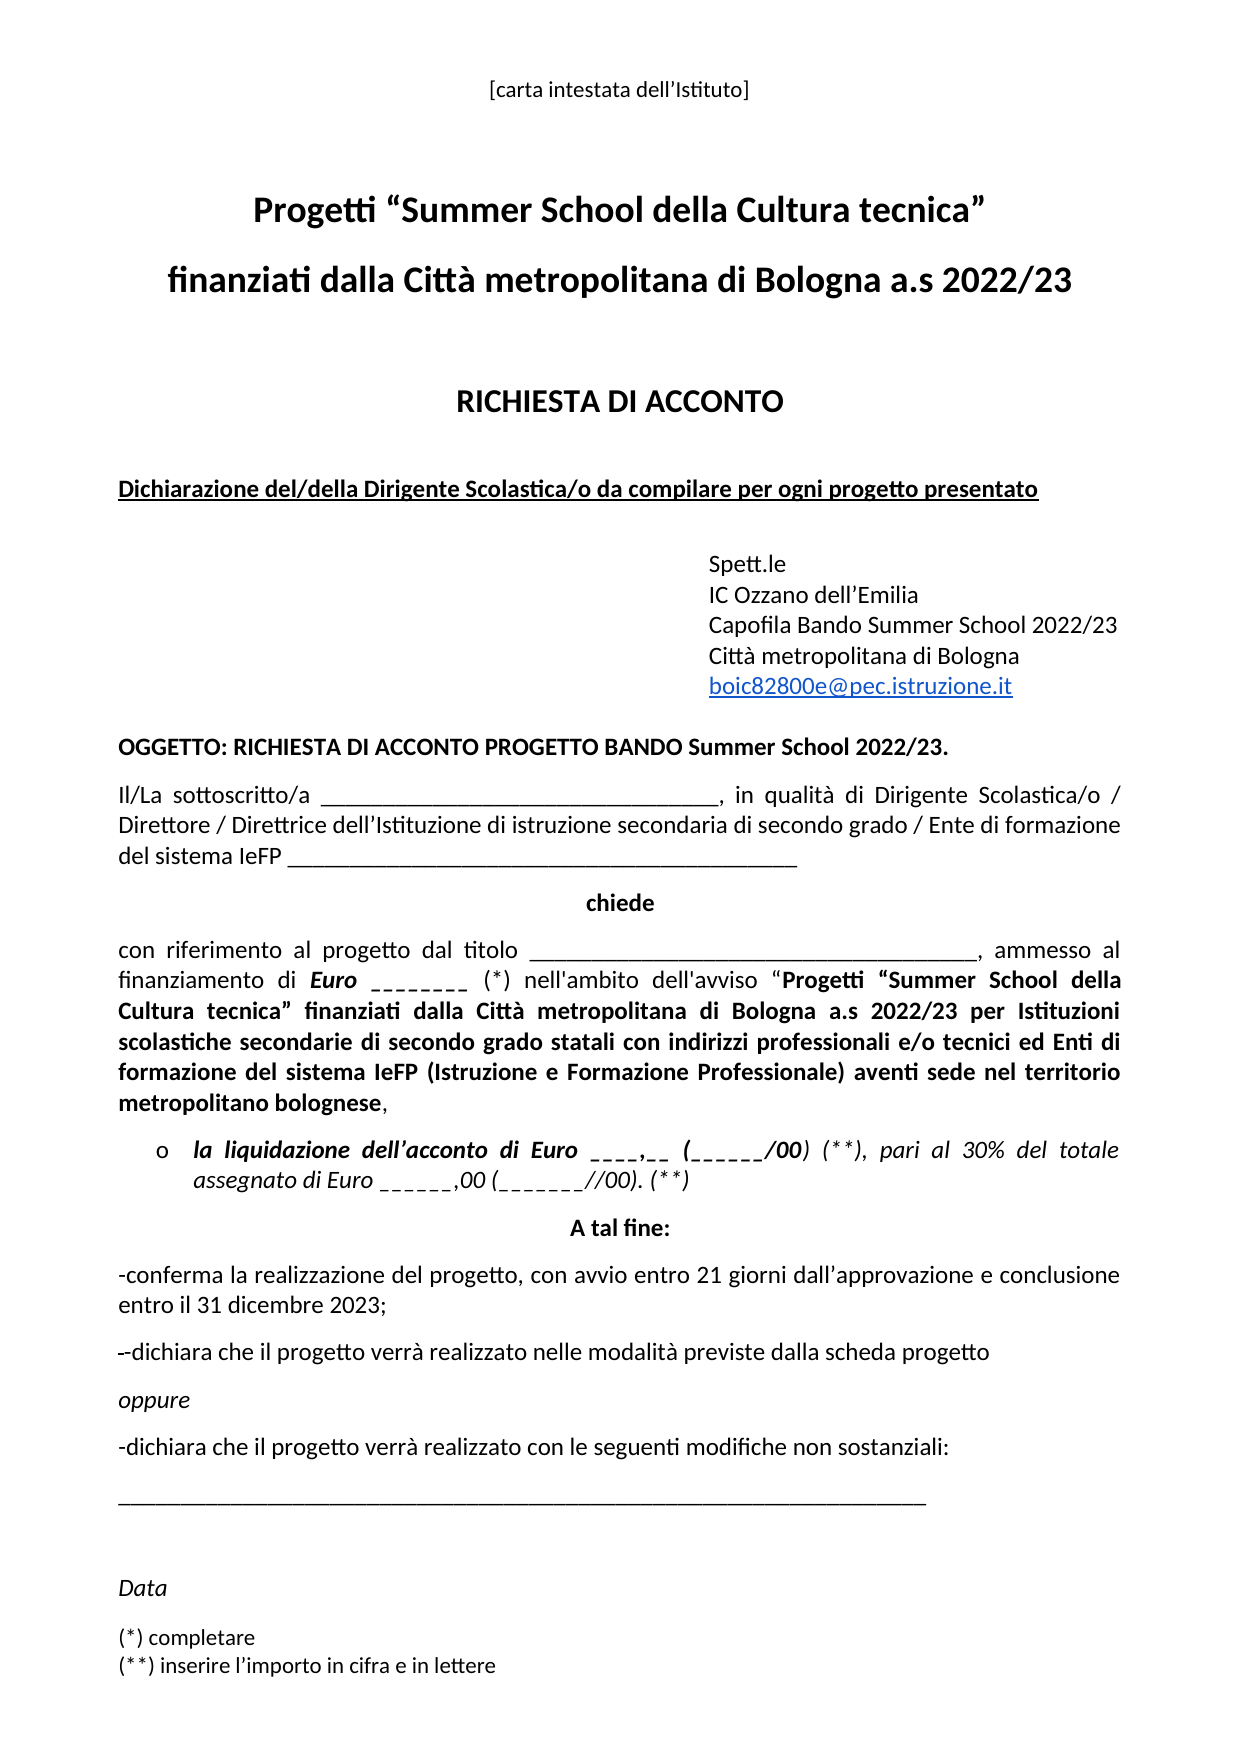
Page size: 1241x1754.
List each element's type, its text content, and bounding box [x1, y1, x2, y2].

text -dichiara che il progetto verrà realizzato con le seguenti modifiche non sostanziali: [118, 1431, 1122, 1461]
text RICHIESTA DI ACCONTO [118, 381, 1122, 421]
text con riferimento al progetto dal titolo ____________________________________, ammesso al finanziamento di Euro ________ (*) nell'ambito dell'avviso “Progetti “Summer School della Cultura tecnica” finanziati dalla Città metropolitana di Bologna a.s 2022/23 per Istituzioni scolastiche secondarie di secondo grado statali con indirizzi professionali e/o tecnici ed Enti di formazione del sistema IeFP (Istruzione e Formazione Professionale) aventi sede nel territorio metropolitano bolognese, [118, 934, 1122, 1117]
text OGGETTO: RICHIESTA DI ACCONTO PROGETTO BANDO Summer School 2022/23. [118, 732, 1122, 762]
text Città metropolitana di Bologna [709, 640, 1122, 671]
text _________________________________________________________________ [118, 1478, 1122, 1509]
text Spett.le [709, 548, 1122, 579]
text IC Ozzano dell’Emilia [709, 579, 1122, 609]
text -conferma la realizzazione del progetto, con avvio entro 21 giorni dall’approvazione e conclusione entro il 31 dicembre 2023; [118, 1259, 1122, 1320]
text -dichiara che il progetto verrà realizzato nelle modalità previste dalla scheda progetto [118, 1337, 1122, 1367]
text Il/La sottoscritto/a ________________________________, in qualità di Dirigente Scolastica/o / Direttore / Direttrice dell’Istituzione di istruzione secondaria di secondo grado / Ente di formazione del sistema IeFP _________________________________________ [118, 779, 1122, 870]
text Progetti “Summer School della Cultura tecnica” [118, 186, 1122, 232]
text finanziati dalla Città metropolitana di Bologna a.s 2022/23 [118, 256, 1122, 302]
list la liquidazione dell’acconto di Euro ____,__ (______/00) (**), pari al 30% del totale assegnato di Euro ______,00 (_______//00). (**) [156, 1134, 1122, 1195]
text Capofila Bando Summer School 2022/23 [709, 609, 1122, 640]
text Dichiarazione del/della Dirigente Scolastica/o da compilare per ogni progetto presentato [118, 473, 1122, 504]
text A tal fine: [118, 1212, 1122, 1242]
text Data [118, 1572, 1122, 1603]
text oppure [118, 1384, 1122, 1414]
text boic82800e@pec.istruzione.it [709, 671, 1122, 701]
text chiede [118, 887, 1122, 917]
